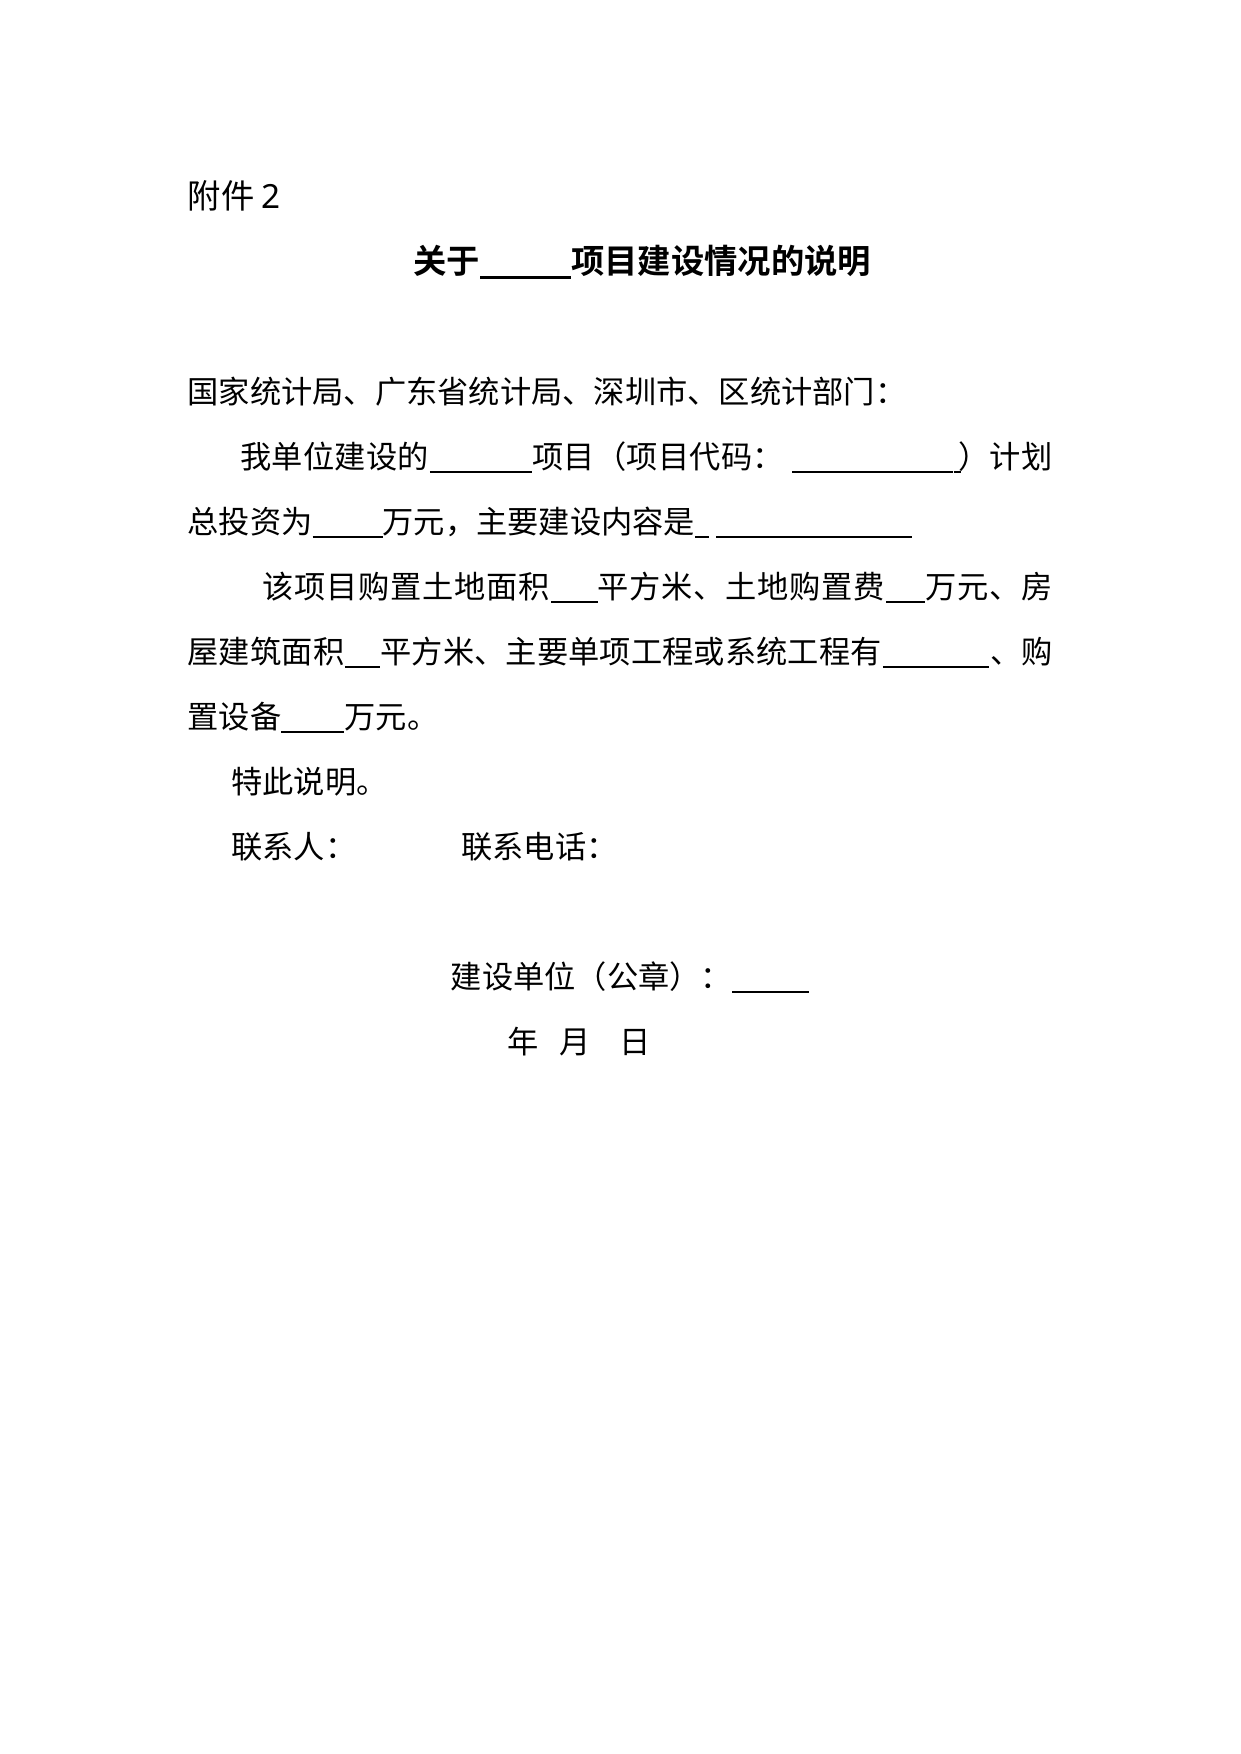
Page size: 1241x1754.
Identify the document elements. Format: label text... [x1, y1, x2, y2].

text 该项目购置土地面积 平方米、土地购置费 万元、房屋建筑面积 平方米、主要单项工程或系统工程有 、购置设备 万元。 [187, 552, 1053, 747]
text 年 月 日 [187, 1007, 1053, 1072]
text 关于 项目建设情况的说明 [187, 227, 1053, 292]
text 联系人： 联系电话： [187, 812, 1053, 877]
text 特此说明。 [187, 747, 1053, 812]
text 我单位建设的 项目（项目代码： ）计划总投资为 万元，主要建设内容是 [187, 422, 1053, 552]
text 建设单位（公章）： [187, 942, 1053, 1007]
text 国家统计局、广东省统计局、深圳市、区统计部门： [187, 357, 1053, 422]
text 附件2 [187, 162, 1053, 227]
